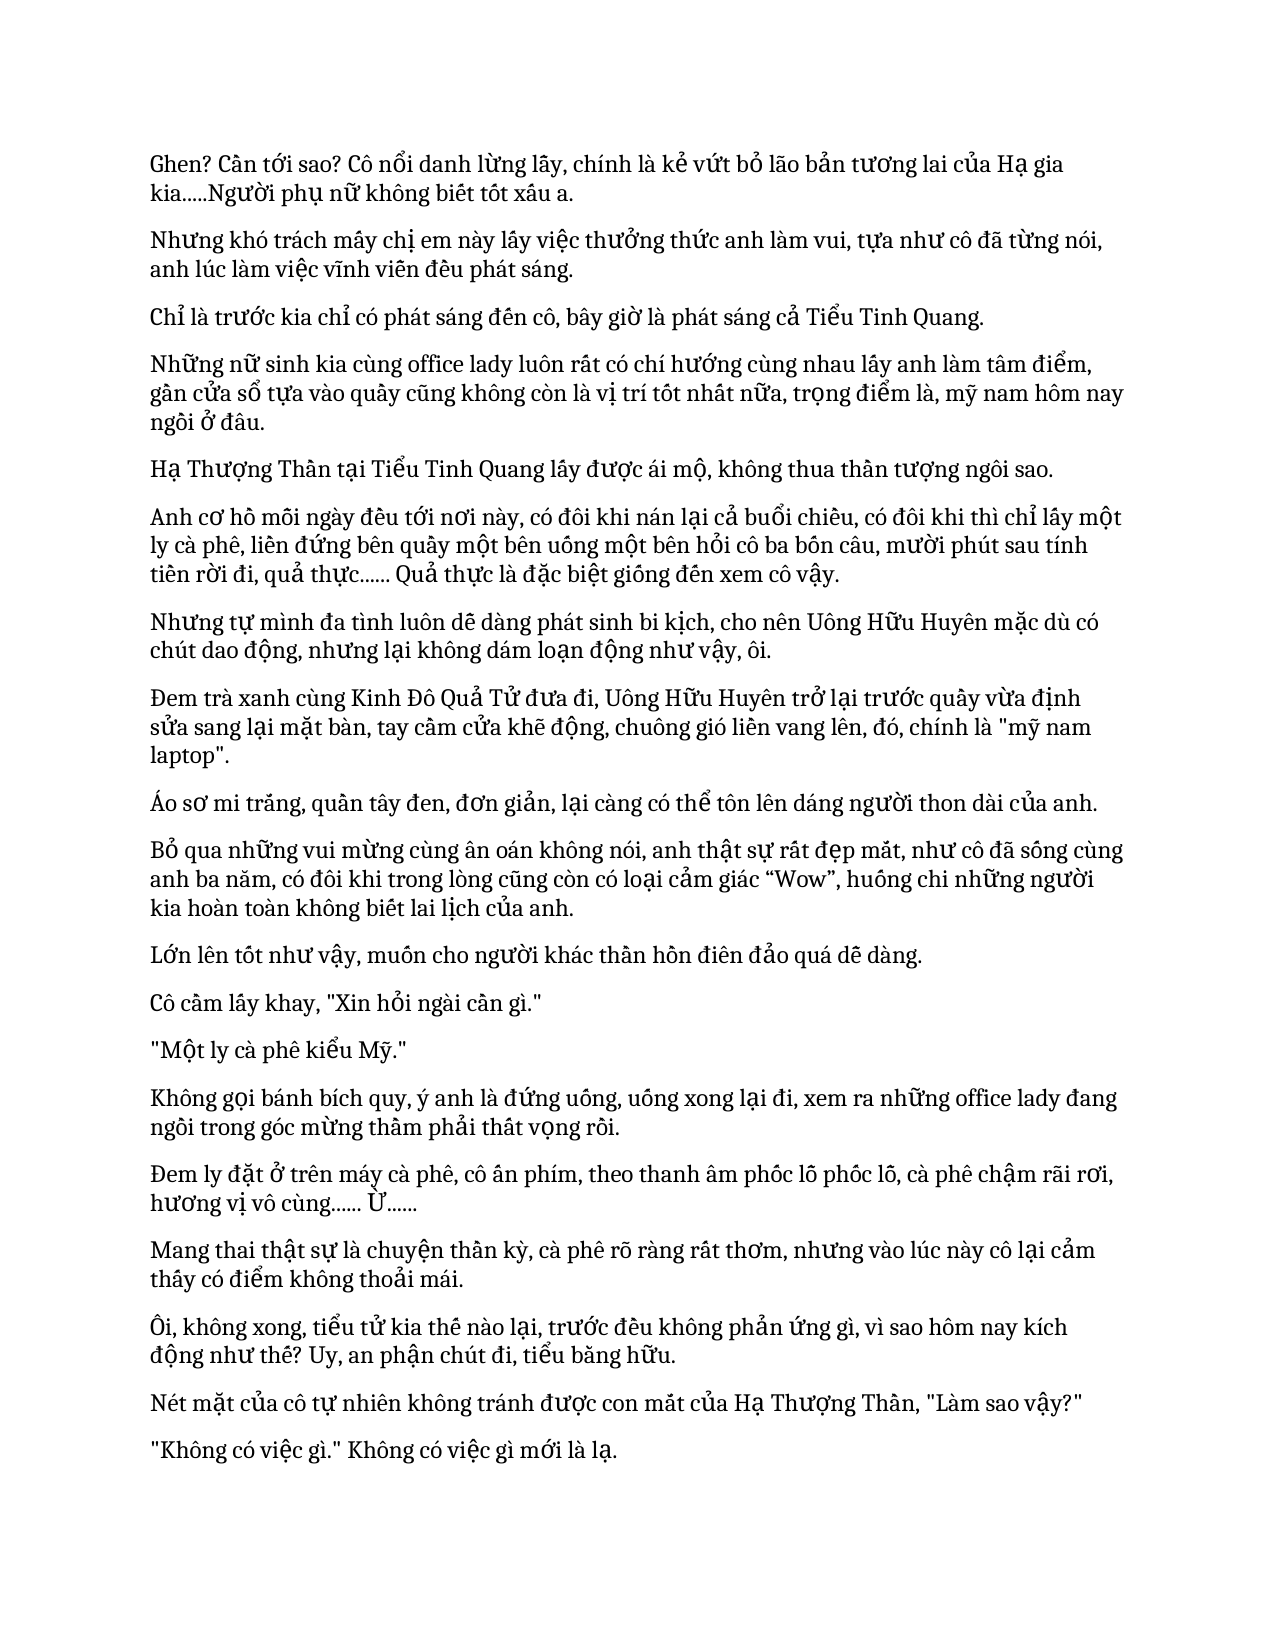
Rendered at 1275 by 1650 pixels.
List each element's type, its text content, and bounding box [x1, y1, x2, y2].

text Nhưng khó trách mấy chị em này lấy việc thưởng thức anh làm vui, tựa như cô đã từng nói, anh lúc làm việc vĩnh viễn đều phát sáng. [150, 226, 1125, 284]
text Không gọi bánh bích quy, ý anh là đứng uống, uống xong lại đi, xem ra những office lady đang ngồi trong góc mừng thầm phải thất vọng rồi. [150, 1084, 1125, 1141]
text Ôi, không xong, tiểu tử kia thế nào lại, trước đều không phản ứng gì, vì sao hôm nay kích động như thế? Uy, an phận chút đi, tiểu bằng hữu. [150, 1312, 1125, 1370]
text Đem ly đặt ở trên máy cà phê, cô ấn phím, theo thanh âm phốc lỗ phốc lỗ, cà phê chậm rãi rơi, hương vị vô cùng...... Ừ...... [150, 1160, 1125, 1217]
text "Không có việc gì." Không có việc gì mới là lạ. [150, 1436, 1125, 1465]
text Mang thai thật sự là chuyện thần kỳ, cà phê rõ ràng rất thơm, nhưng vào lúc này cô lại cảm thấy có điểm không thoải mái. [150, 1236, 1125, 1294]
text Nhưng tự mình đa tình luôn dễ dàng phát sinh bi kịch, cho nên Uông Hữu Huyên mặc dù có chút dao động, nhưng lại không dám loạn động như vậy, ôi. [150, 607, 1125, 665]
text "Một ly cà phê kiểu Mỹ." [150, 1036, 1125, 1065]
text Ghen? Cần tới sao? Cô nổi danh lừng lẫy, chính là kẻ vứt bỏ lão bản tương lai của Hạ gia kia.....Người phụ nữ không biết tốt xấu a. [150, 150, 1125, 207]
text Anh cơ hồ mỗi ngày đều tới nơi này, có đôi khi nán lại cả buổi chiều, có đôi khi thì chỉ lấy một ly cà phê, liền đứng bên quầy một bên uống một bên hỏi cô ba bốn câu, mười phút sau tính tiền rời đi, quả thực...... Quả thực là đặc biệt giống đến xem cô vậy. [150, 502, 1125, 589]
text Hạ Thượng Thần tại Tiểu Tinh Quang lấy được ái mộ, không thua thần tượng ngôi sao. [150, 455, 1125, 484]
text Bỏ qua những vui mừng cùng ân oán không nói, anh thật sự rất đẹp mắt, như cô đã sống cùng anh ba năm, có đôi khi trong lòng cũng còn có loại cảm giác “Wow”, huống chi những người kia hoàn toàn không biết lai lịch của anh. [150, 836, 1125, 922]
text Cô cầm lấy khay, "Xin hỏi ngài cần gì." [150, 989, 1125, 1017]
text Những nữ sinh kia cùng office lady luôn rất có chí hướng cùng nhau lấy anh làm tâm điểm, gần cửa sổ tựa vào quầy cũng không còn là vị trí tốt nhất nữa, trọng điểm là, mỹ nam hôm nay ngồi ở đâu. [150, 350, 1125, 436]
text Đem trà xanh cùng Kinh Đô Quả Tử đưa đi, Uông Hữu Huyên trở lại trước quầy vừa định sửa sang lại mặt bàn, tay cầm cửa khẽ động, chuông gió liền vang lên, đó, chính là "mỹ nam laptop". [150, 684, 1125, 770]
text Nét mặt của cô tự nhiên không tránh được con mắt của Hạ Thượng Thần, "Làm sao vậy?" [150, 1389, 1125, 1417]
text Lớn lên tốt như vậy, muốn cho người khác thần hồn điên đảo quá dễ dàng. [150, 941, 1125, 970]
text Áo sơ mi trắng, quần tây đen, đơn giản, lại càng có thể tôn lên dáng người thon dài của anh. [150, 789, 1125, 817]
text Chỉ là trước kia chỉ có phát sáng đến cô, bây giờ là phát sáng cả Tiểu Tinh Quang. [150, 302, 1125, 331]
